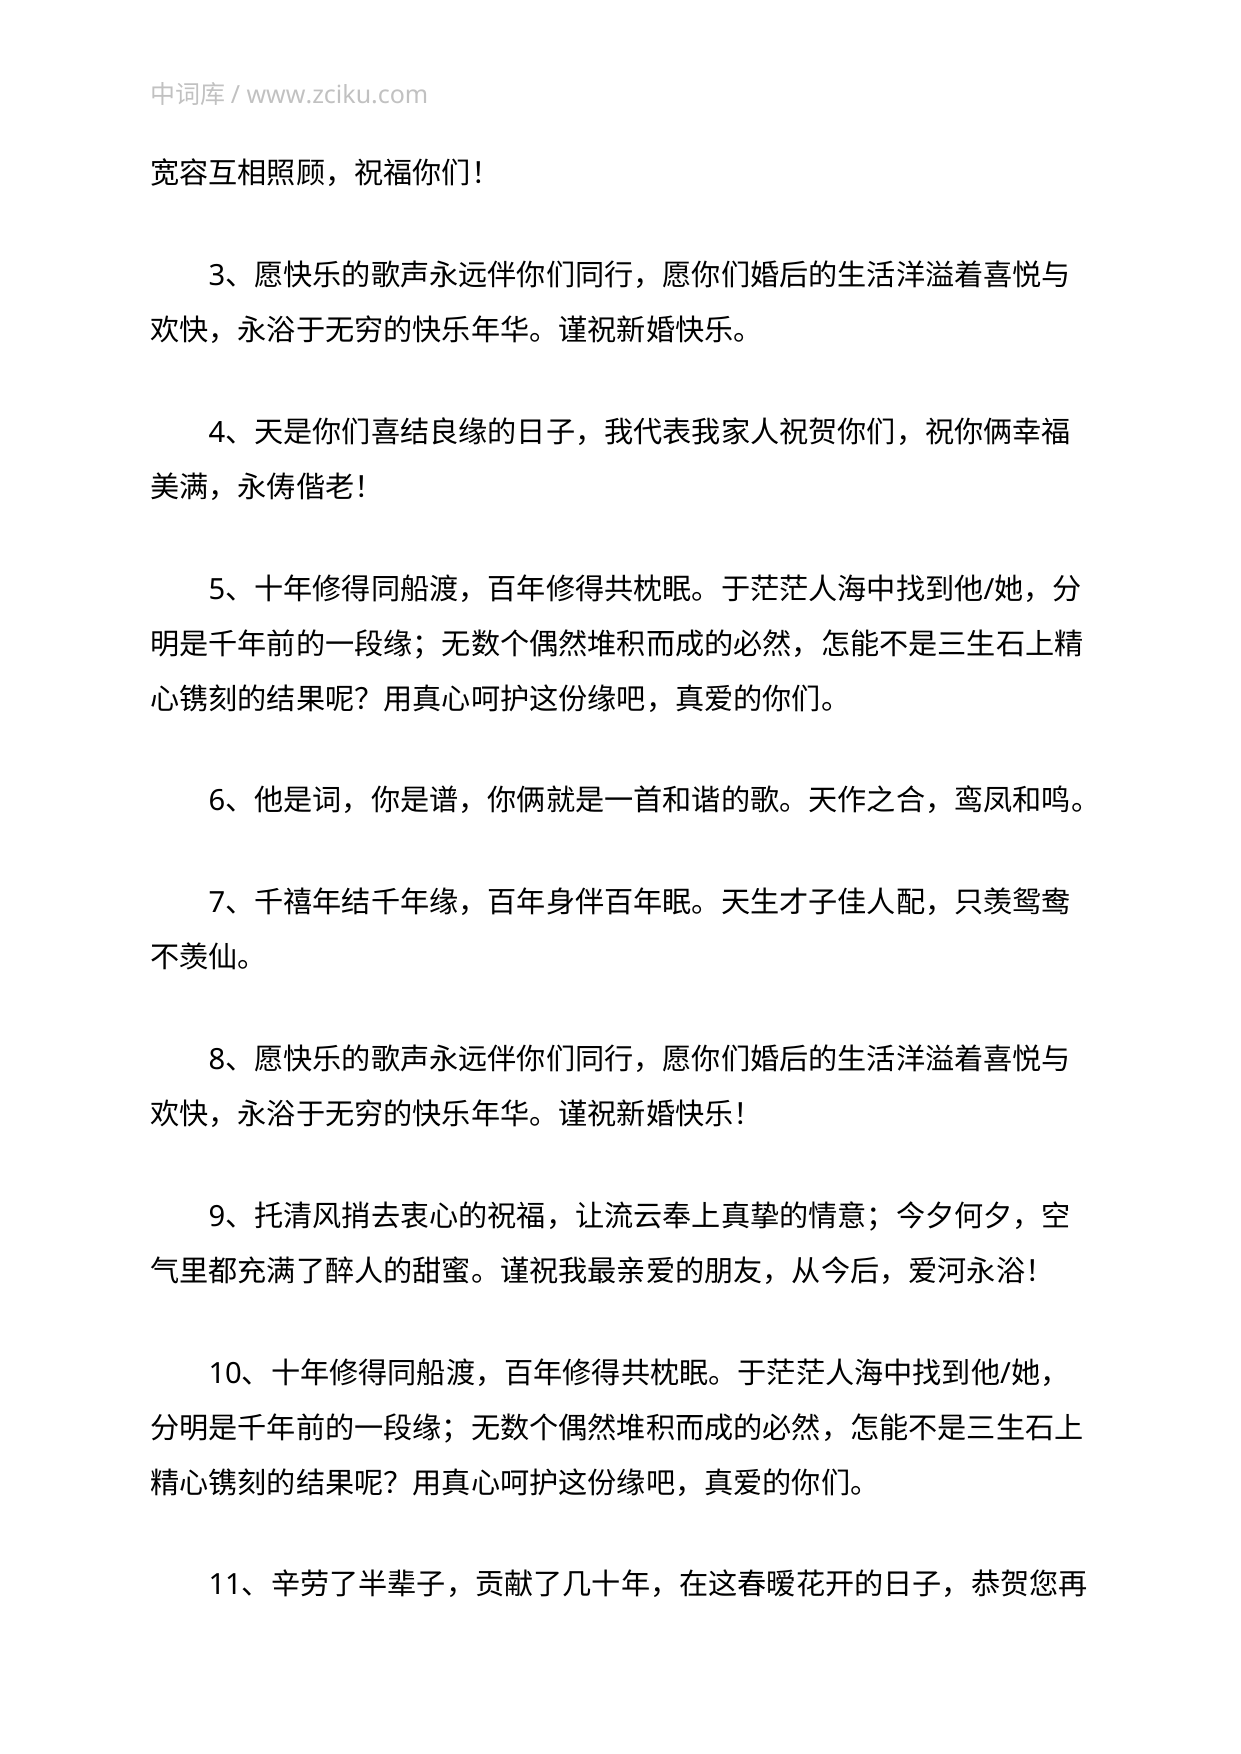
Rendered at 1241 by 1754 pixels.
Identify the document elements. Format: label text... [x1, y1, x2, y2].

text 4、天是你们喜结良缘的日子，我代表我家人祝贺你们，祝你俩幸福美满，永俦偕老！ [150, 408, 1090, 506]
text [150, 1561, 1090, 1603]
text 6、他是词，你是谱，你俩就是一首和谐的歌。天作之合，鸾凤和鸣。 [150, 777, 1090, 819]
text 5、十年修得同船渡，百年修得共枕眠。于茫茫人海中找到他/她，分明是千年前的一段缘；无数个偶然堆积而成的必然，怎能不是三生石上精心镌刻的结果呢？用真心呵护这份缘吧，真爱的你们。 [150, 565, 1090, 717]
text 9、托清风捎去衷心的祝福，让流云奉上真挚的情意；今夕何夕，空气里都充满了醉人的甜蜜。谨祝我最亲爱的朋友，从今后，爱河永浴！ [150, 1192, 1090, 1290]
text 8、愿快乐的歌声永远伴你们同行，愿你们婚后的生活洋溢着喜悦与欢快，永浴于无穷的快乐年华。谨祝新婚快乐！ [150, 1036, 1090, 1133]
text 10、十年修得同船渡，百年修得共枕眠。于茫茫人海中找到他/她，分明是千年前的一段缘；无数个偶然堆积而成的必然，怎能不是三生石上精心镌刻的结果呢？用真心呵护这份缘吧，真爱的你们。 [150, 1349, 1090, 1501]
text 3、愿快乐的歌声永远伴你们同行，愿你们婚后的生活洋溢着喜悦与欢快，永浴于无穷的快乐年华。谨祝新婚快乐。 [150, 252, 1090, 349]
text 7、千禧年结千年缘，百年身伴百年眠。天生才子佳人配，只羡鸳鸯不羡仙。 [150, 879, 1090, 976]
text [150, 150, 1090, 192]
